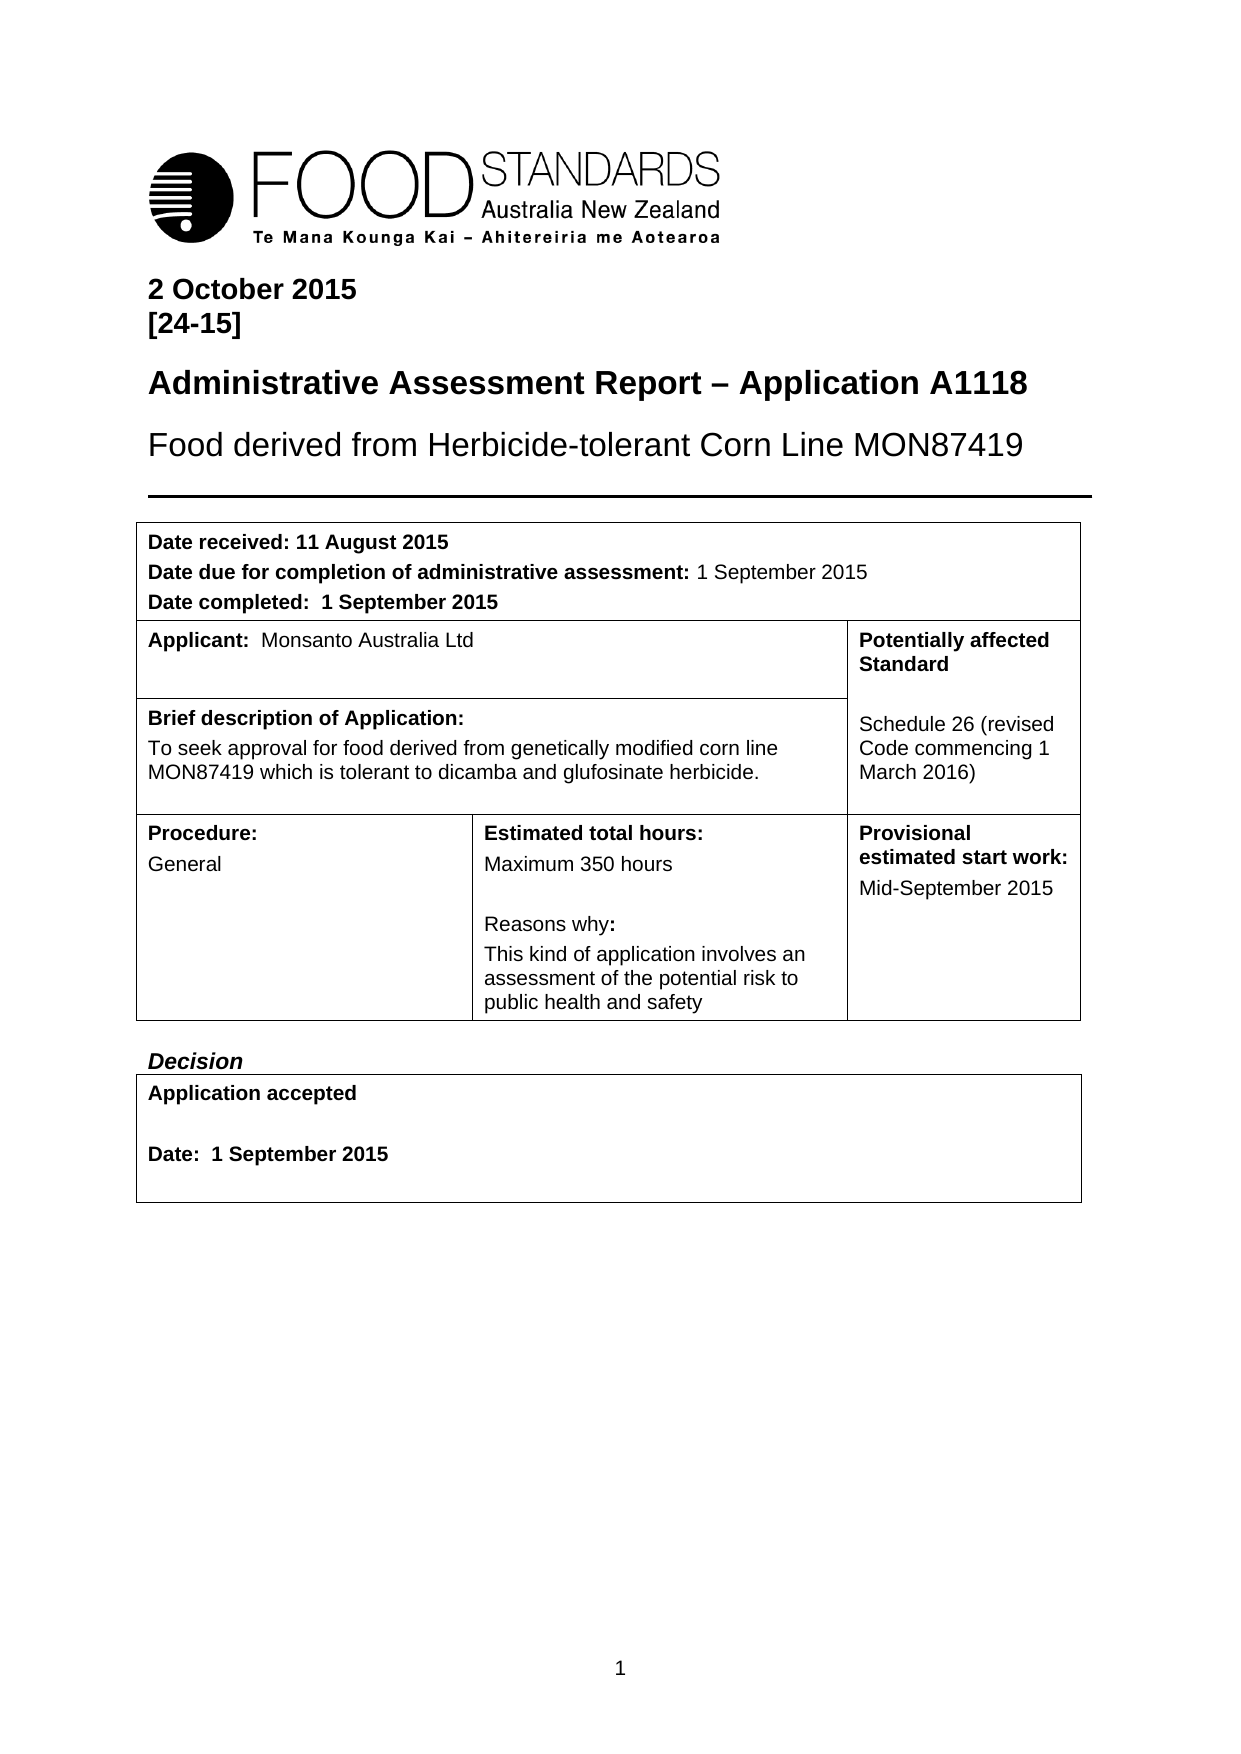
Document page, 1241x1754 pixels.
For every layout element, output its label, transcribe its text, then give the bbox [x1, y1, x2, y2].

table_cell Applicant: Monsanto Australia Ltd [137, 621, 847, 698]
text Decision [148, 1048, 1092, 1074]
table_header Application accepted Date: 1 September 2015 [137, 1075, 1081, 1202]
text [24-15] [148, 306, 1092, 339]
table_cell Estimated total hours: Maximum 350 hours Reasons why: This kind of application involves an assessment of the potential risk to public health and safety [473, 815, 847, 1020]
title Food derived from Herbicide-tolerant Corn Line MON87419 [148, 426, 1092, 464]
table_header Date received: 11 August 2015 Date due for completion of administrative assessment: 1 September 2015 Date completed: 1 September 2015 [137, 523, 1080, 620]
table_cell Potentially affected Standard Schedule 26 (revised Code commencing 1 March 2016) [848, 621, 1080, 814]
picture [147, 147, 721, 249]
table_cell Brief description of Application: To seek approval for food derived from genetically modified corn line MON87419 which is tolerant to dicamba and glufosinate herbicide. [137, 699, 847, 814]
text 2 October 2015 [148, 272, 1092, 306]
table_cell Provisional estimated start work: Mid-September 2015 [848, 815, 1080, 1020]
table_cell Procedure: General [137, 815, 472, 1020]
title Administrative Assessment Report – Application A1118 [148, 363, 1092, 402]
